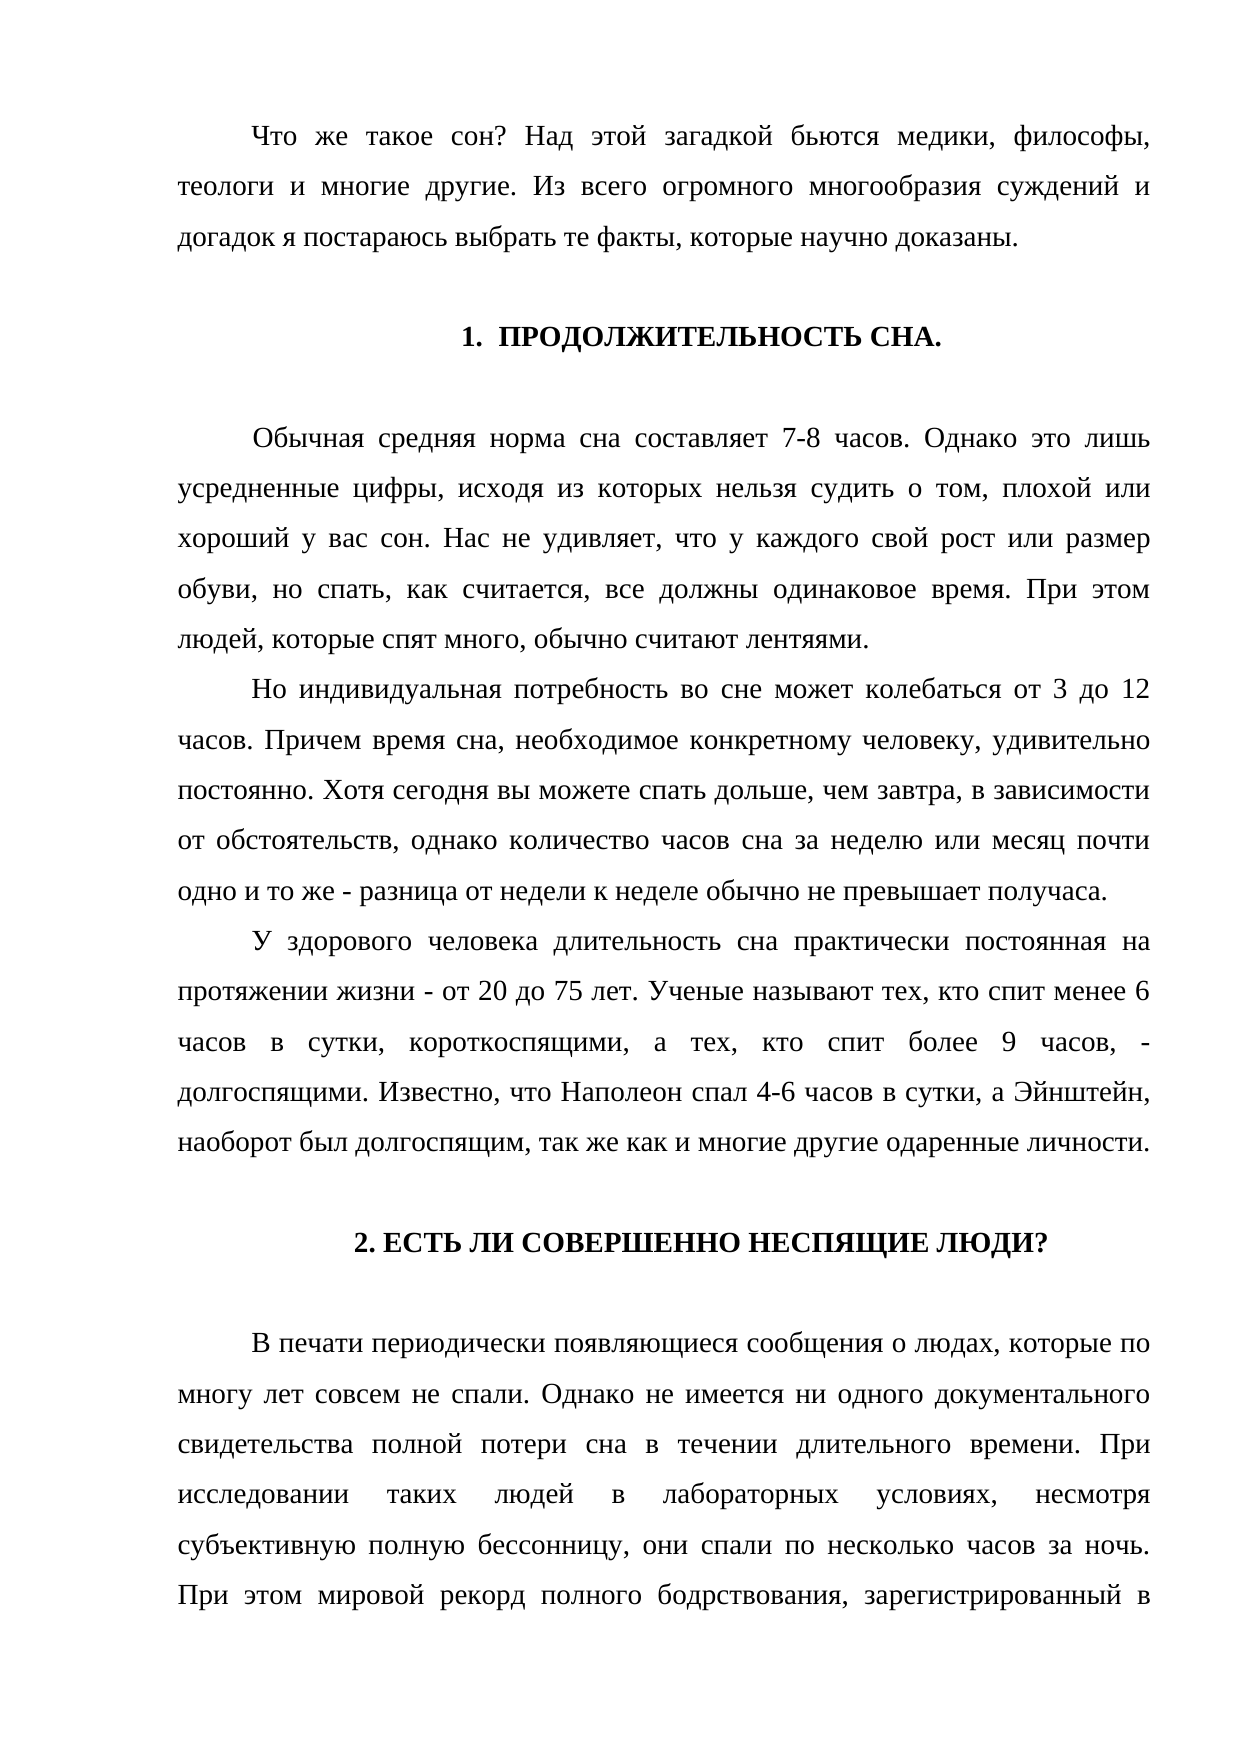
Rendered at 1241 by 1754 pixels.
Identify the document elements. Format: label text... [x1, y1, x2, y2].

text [177, 1326, 1152, 1611]
text 2. ЕСТЬ ЛИ СОВЕРШЕННО НЕСПЯЩИЕ ЛЮДИ? [177, 1225, 1152, 1258]
text Что же такое сон? Над этой загадкой бьются медики, философы, теологи и многие другие. Из всего огромного многообразия суждений и догадок я постараюсь выбрать те факты, которые научно доказаны. [177, 118, 1152, 252]
text Обычная средняя норма сна составляет 7-8 часов. Однако это лишь усредненные цифры, исходя из которых нельзя судить о том, плохой или хороший у вас сон. Нас не удивляет, что у каждого свой рост или размер обуви, но спать, как считается, все должны одинаковое время. При этом людей, которые спят много, обычно считают лентяями. [177, 420, 1152, 655]
text Но индивидуальная потребность во сне может колебаться от 3 до 12 часов. Причем время сна, необходимое конкретному человеку, удивительно постоянно. Хотя сегодня вы можете спать дольше, чем завтра, в зависимости от обстоятельств, однако количество часов сна за неделю или месяц почти одно и то же - разница от недели к неделе обычно не превышает получаса. [177, 672, 1152, 906]
text У здорового человека длительность сна практически постоянная на протяжении жизни - от 20 до 75 лет. Ученые называют тех, кто спит менее 6 часов в сутки, короткоспящими, а тех, кто спит более 9 часов, - долгоспящими. Известно, что Наполеон спал 4-6 часов в сутки, а Эйнштейн, наоборот был долгоспящим, так же как и многие другие одаренные личности. [177, 923, 1152, 1158]
list ПРОДОЛЖИТЕЛЬНОСТЬ СНА. [251, 319, 1152, 353]
